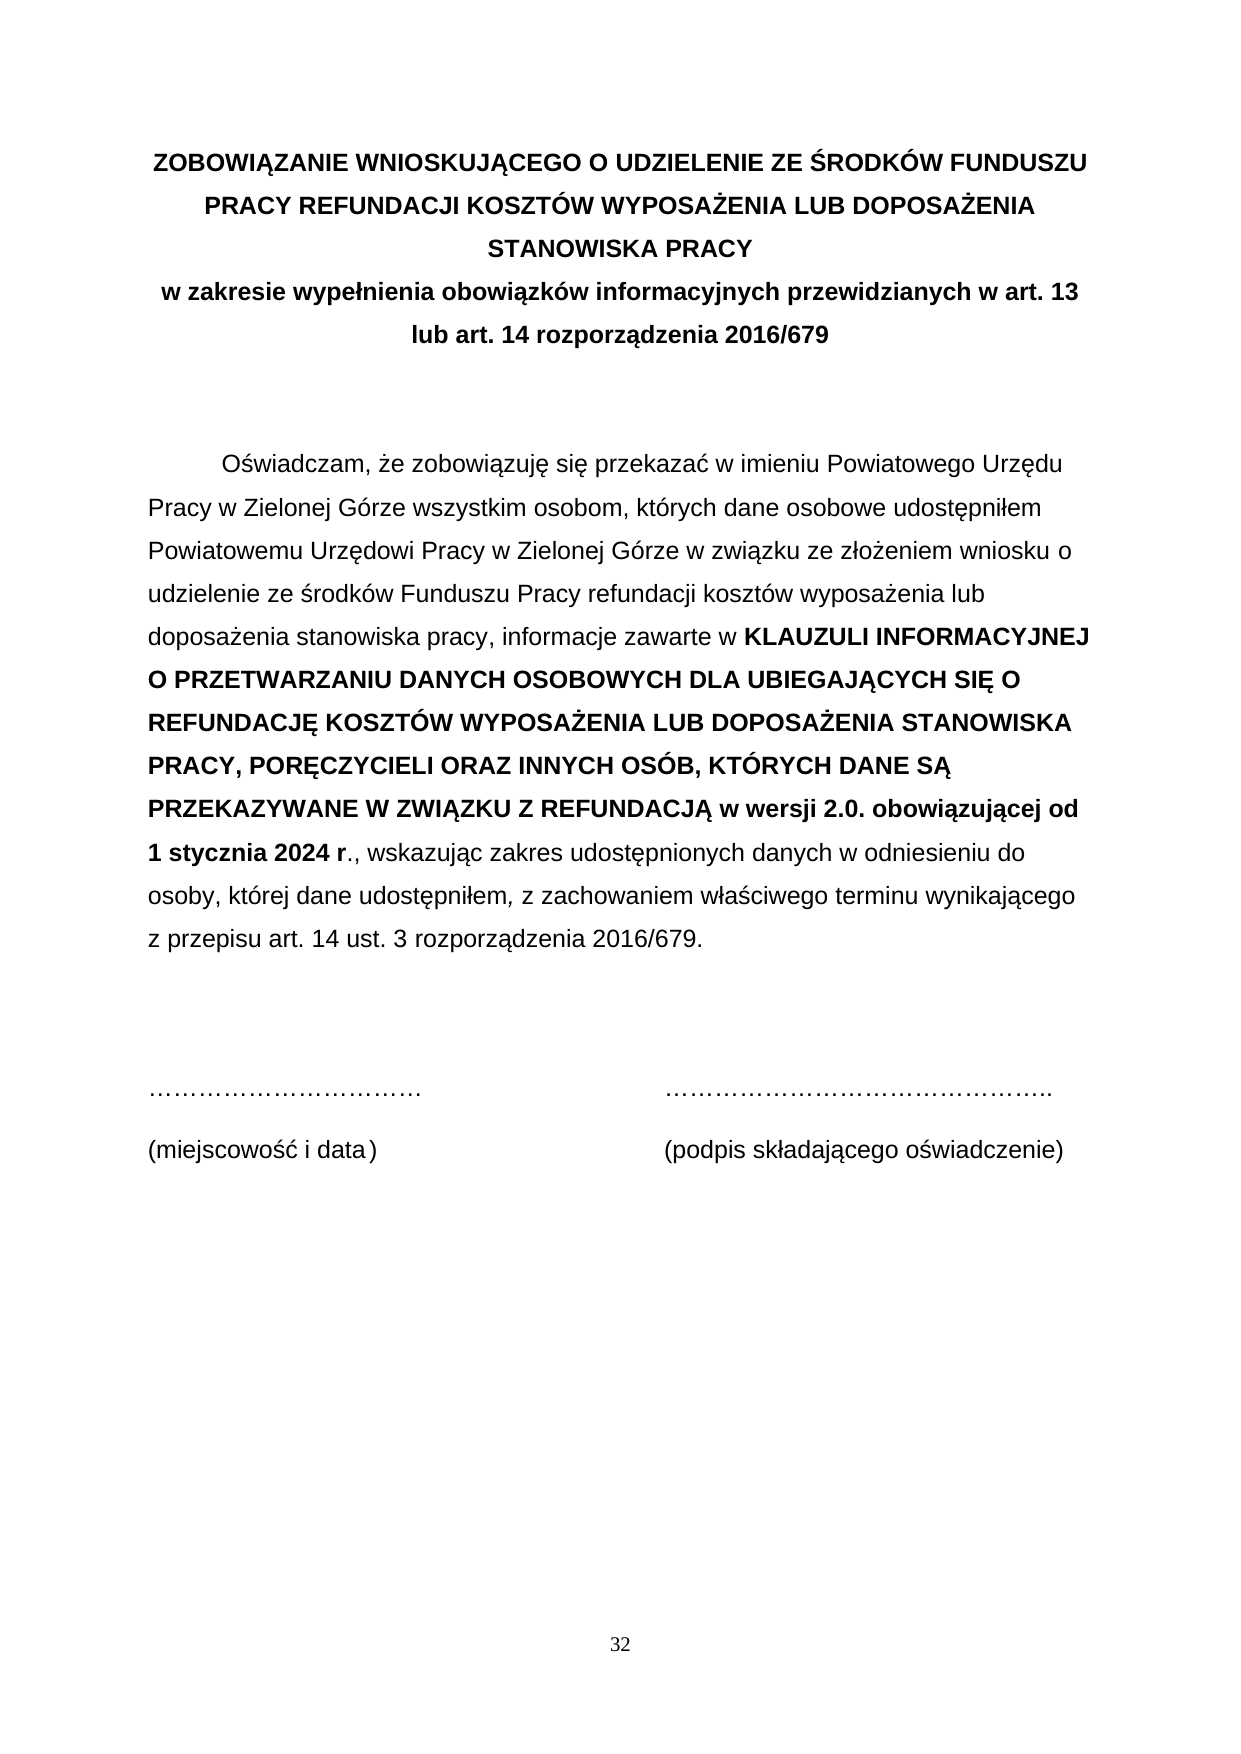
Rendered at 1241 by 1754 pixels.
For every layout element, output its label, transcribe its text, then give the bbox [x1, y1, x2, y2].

text ZOBOWIĄZANIE WNIOSKUJĄCEGO O UDZIELENIE ZE ŚRODKÓW FUNDUSZU PRACY REFUNDACJI KOSZTÓW WYPOSAŻENIA LUB DOPOSAŻENIA STANOWISKA PRACY w zakresie wypełnienia obowiązków informacyjnych przewidzianych w art. 13 lub art. 14 rozporządzenia 2016/679 [148, 148, 1093, 349]
text (miejscowość i data ) (podpis składającego oświadczenie) [148, 1135, 1093, 1164]
text …………………………… ……………………………………….. [148, 1073, 1093, 1102]
text Oświadczam, że zobowiązuję się przekazać w imieniu Powiatowego Urzędu Pracy w Zielonej Górze wszystkim osobom, których dane osobowe udostępniłem Powiatowemu Urzędowi Pracy w Zielonej Górze w związku ze złożeniem wniosku o udzielenie ze środków Funduszu Pracy refundacji kosztów wyposażenia lub doposażenia stanowiska pracy, informacje zawarte w KLAUZULI INFORMACYJNEJ O PRZETWARZANIU DANYCH OSOBOWYCH DLA UBIEGAJĄCYCH SIĘ O REFUNDACJĘ KOSZTÓW WYPOSAŻENIA LUB DOPOSAŻENIA STANOWISKA PRACY, PORĘCZYCIELI ORAZ INNYCH OSÓB, KTÓRYCH DANE SĄ PRZEKAZYWANE W ZWIĄZKU Z REFUNDACJĄ w wersji 2.0. obowiązującej od 1 stycznia 2024 r., wskazując zakres udostępnionych danych w odniesieniu do osoby, której dane udostępniłem, z zachowaniem właściwego terminu wynikającego z przepisu art. 14 ust. 3 rozporządzenia 2016/679. [148, 449, 1093, 1032]
